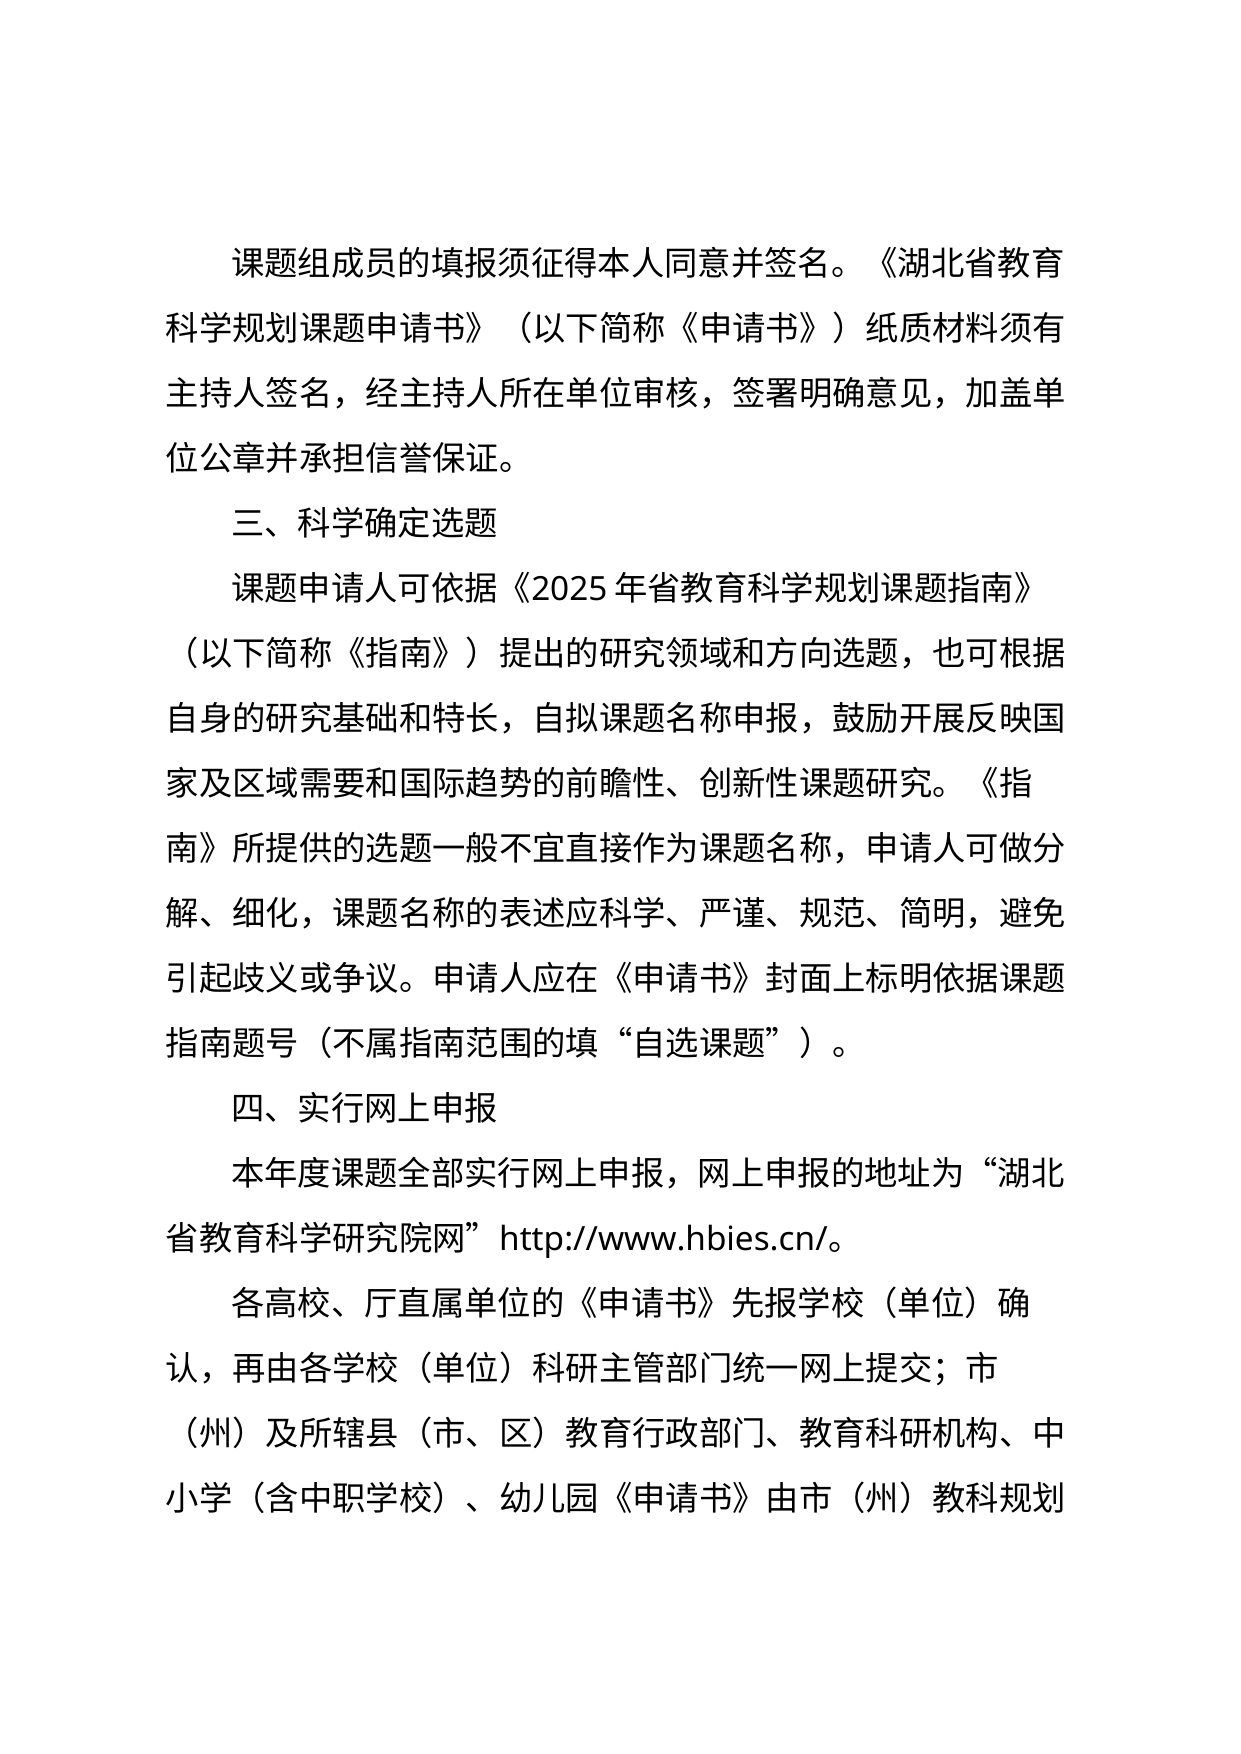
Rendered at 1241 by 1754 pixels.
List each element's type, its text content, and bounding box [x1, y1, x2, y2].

text 课题组成员的填报须征得本人同意并签名。《湖北省教育科学规划课题申请书》（以下简称《申请书》）纸质材料须有主持人签名，经主持人所在单位审核，签署明确意见，加盖单位公章并承担信誉保证。 [166, 228, 1075, 488]
text 本年度课题全部实行网上申报，网上申报的地址为“湖北省教育科学研究院网”http://www.hbies.cn/。 [166, 1138, 1075, 1268]
text 课题申请人可依据《2025年省教育科学规划课题指南》（以下简称《指南》）提出的研究领域和方向选题，也可根据自身的研究基础和特长，自拟课题名称申报，鼓励开展反映国家及区域需要和国际趋势的前瞻性、创新性课题研究。《指南》所提供的选题一般不宜直接作为课题名称，申请人可做分解、细化，课题名称的表述应科学、严谨、规范、简明，避免引起歧义或争议。申请人应在《申请书》封面上标明依据课题指南题号（不属指南范围的填“自选课题”）。 [166, 553, 1075, 1073]
text 三、科学确定选题 [166, 488, 1075, 553]
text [166, 1268, 1075, 1528]
text 四、实行网上申报 [166, 1073, 1075, 1138]
